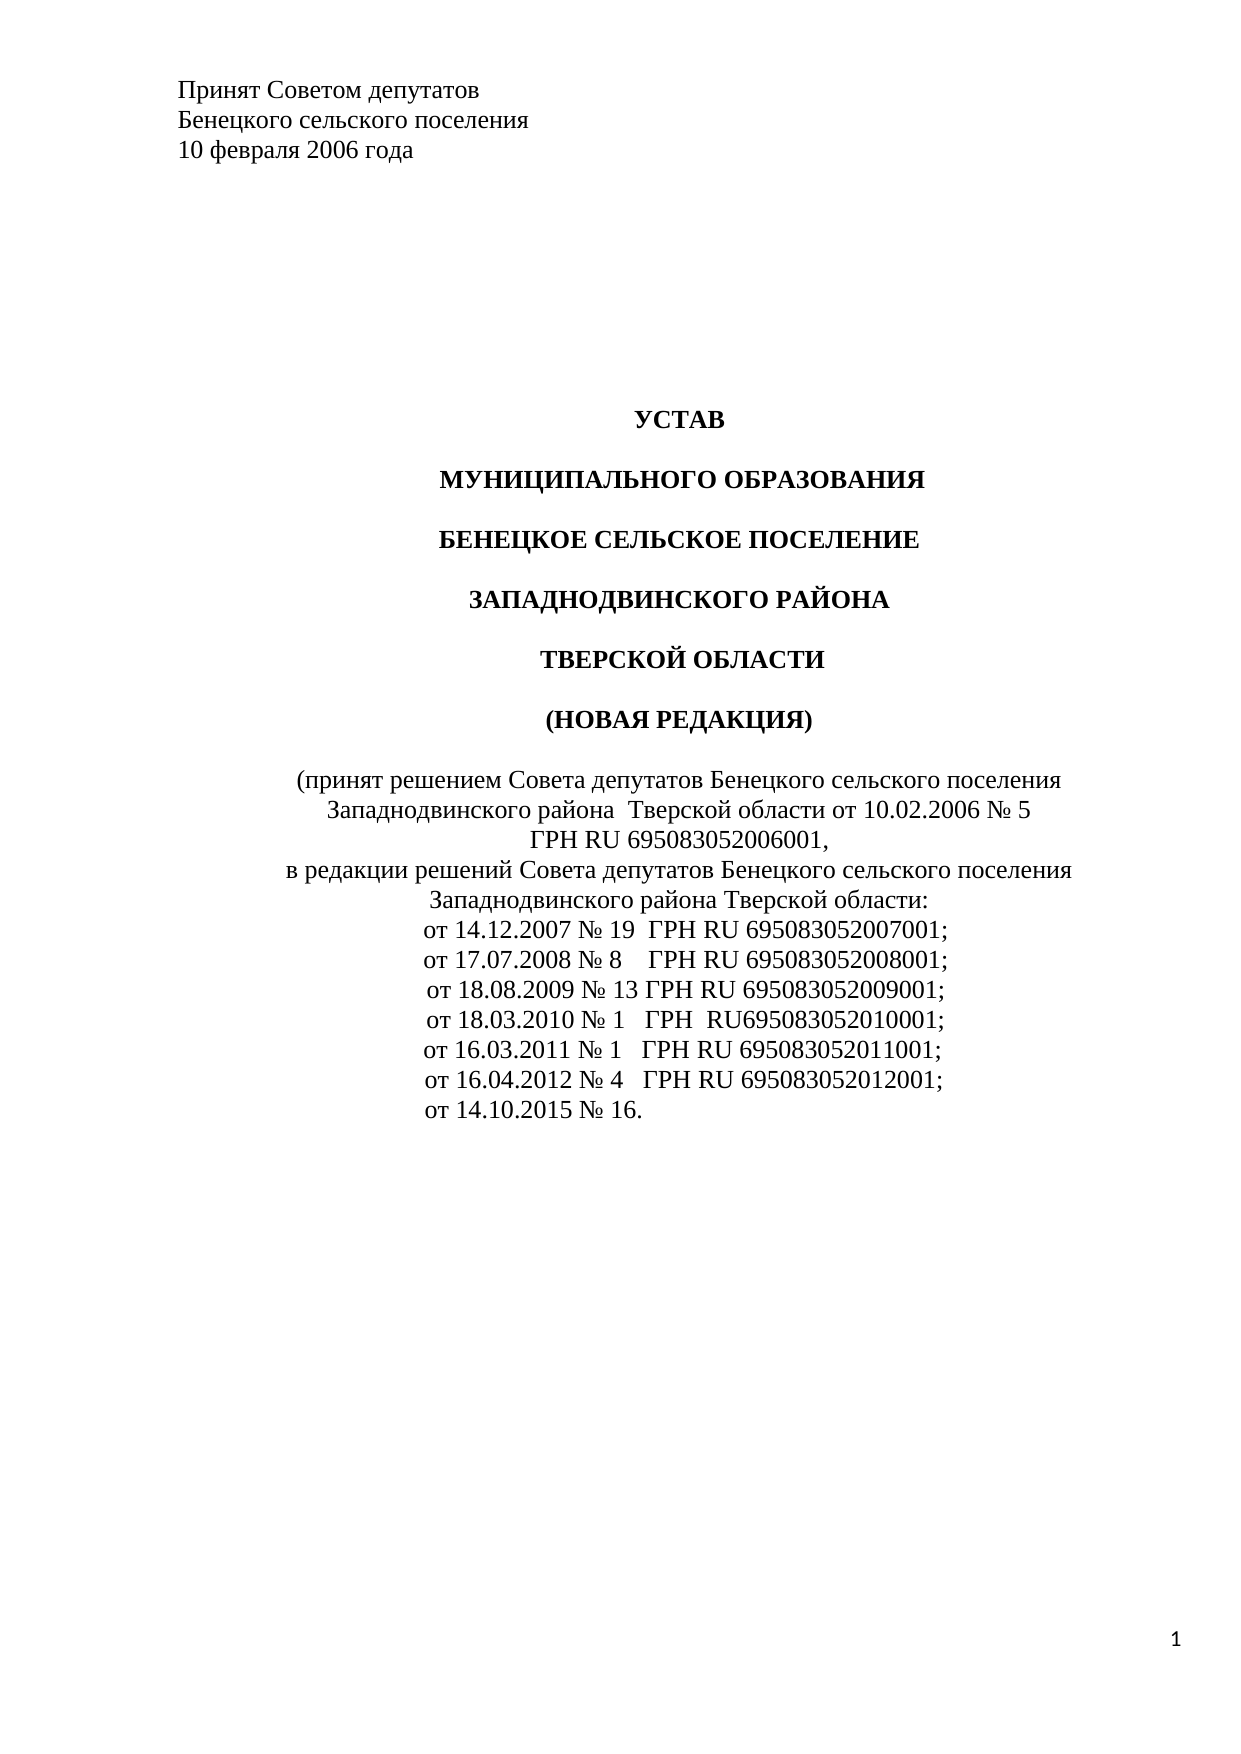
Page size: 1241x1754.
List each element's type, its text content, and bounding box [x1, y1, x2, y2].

text Западнодвинского района Тверской области от 10.02.2006 № 5 [177, 794, 1181, 824]
text БЕНЕЦКОЕ СЕЛЬСКОЕ ПОСЕЛЕНИЕ [177, 524, 1181, 554]
text от 16.03.2011 № 1 ГРН RU 695083052011001; [177, 1034, 1181, 1064]
text Принят Советом депутатов [177, 74, 1181, 104]
text от 18.03.2010 № 1 ГРН RU695083052010001; [177, 1004, 1181, 1034]
text от 17.07.2008 № 8 ГРН RU 695083052008001; [177, 944, 1181, 974]
text от 16.04.2012 № 4 ГРН RU 695083052012001; [177, 1064, 1181, 1094]
text ГРН RU 695083052006001, [177, 824, 1181, 854]
text (НОВАЯ РЕДАКЦИЯ) [177, 704, 1181, 734]
text Бенецкого сельского поселения [177, 104, 1181, 134]
text от 18.08.2009 № 13 ГРН RU 695083052009001; [177, 974, 1181, 1004]
text от 14.10.2015 № 16. [177, 1094, 1181, 1124]
text от 14.12.2007 № 19 ГРН RU 695083052007001; [177, 914, 1181, 944]
text ТВЕРСКОЙ ОБЛАСТИ [177, 644, 1181, 674]
text МУНИЦИПАЛЬНОГО ОБРАЗОВАНИЯ [177, 464, 1181, 494]
text Западнодвинского района Тверской области: [177, 884, 1181, 914]
text 10 февраля 2006 года [177, 134, 1181, 164]
text в редакции решений Совета депутатов Бенецкого сельского поселения [177, 854, 1181, 884]
text (принят решением Совета депутатов Бенецкого сельского поселения [177, 764, 1181, 794]
text УСТАВ [177, 404, 1181, 434]
text ЗАПАДНОДВИНСКОГО РАЙОНА [177, 584, 1181, 614]
